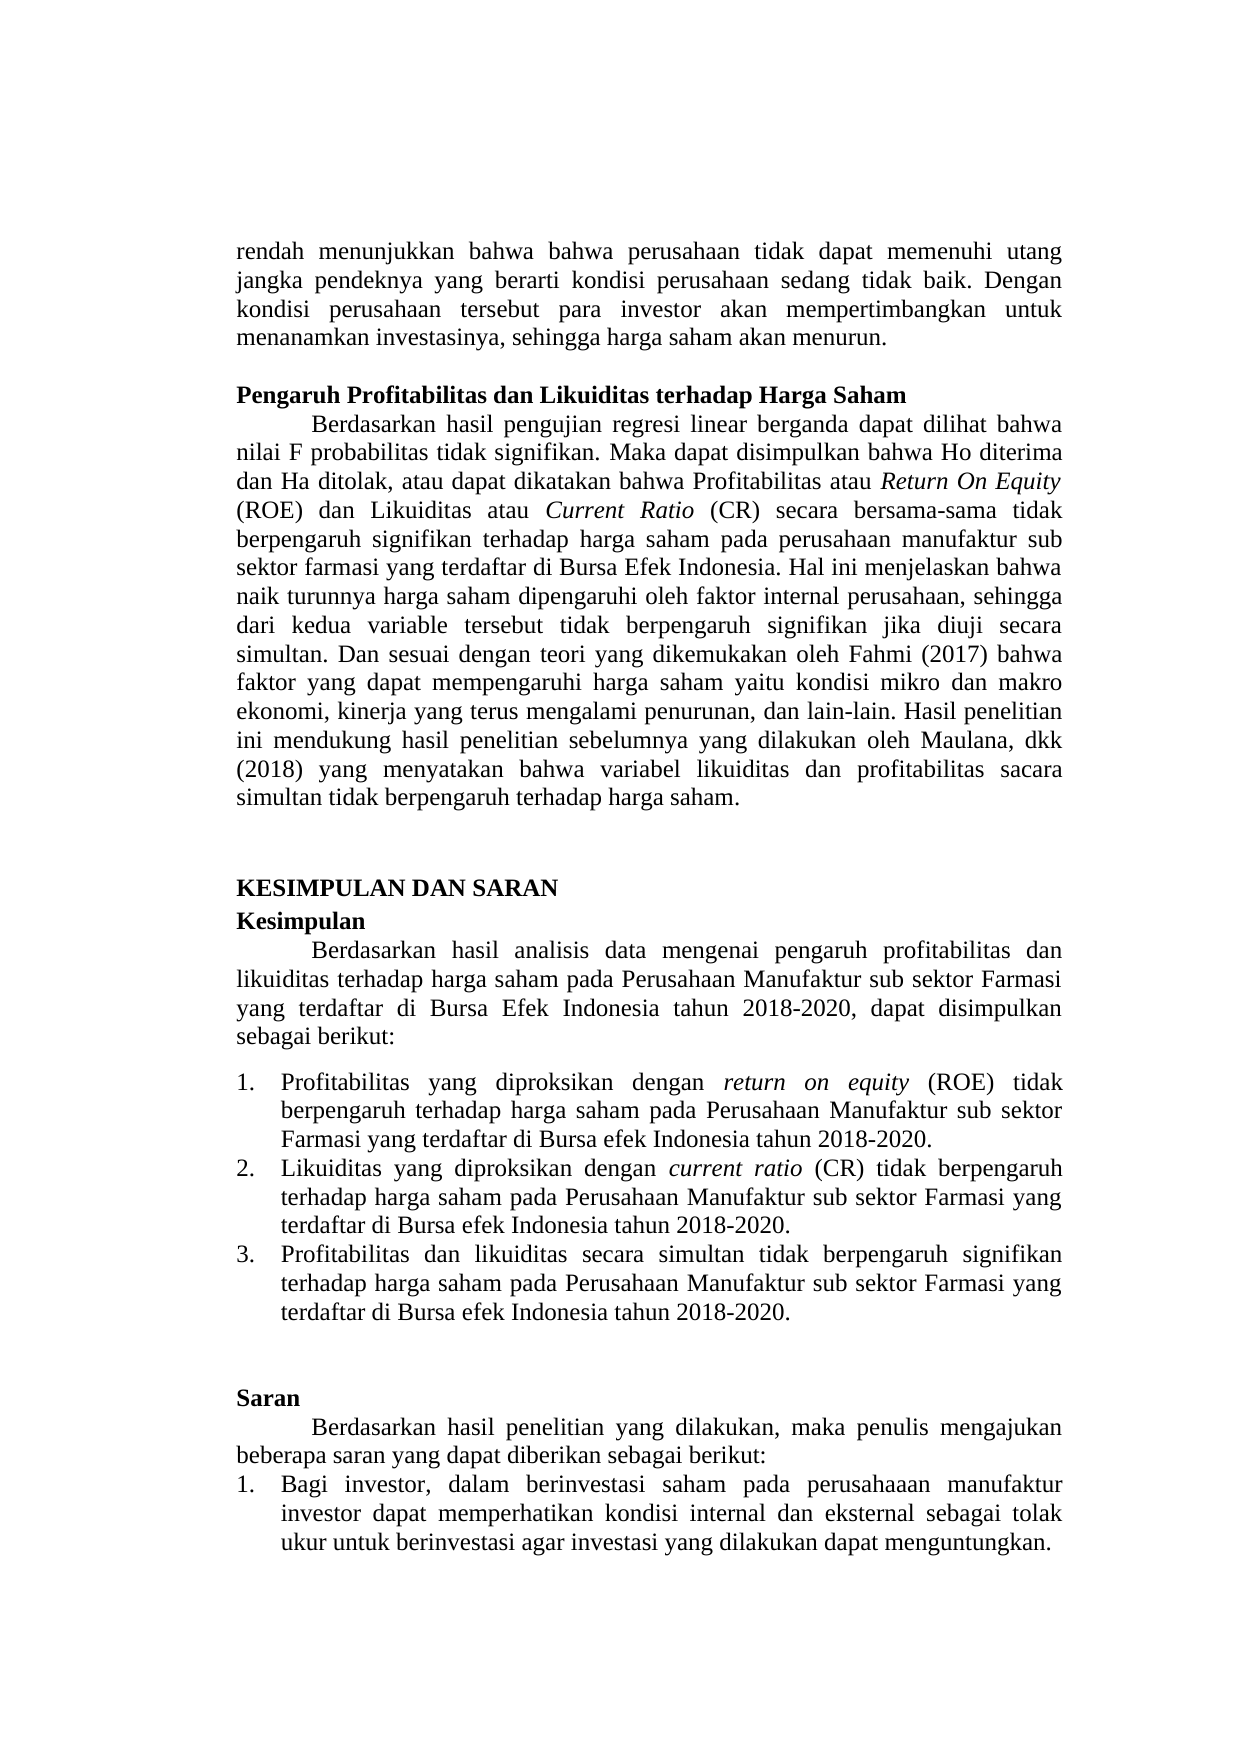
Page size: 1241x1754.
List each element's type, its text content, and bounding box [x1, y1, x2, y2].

list Pengaruh Profitabilitas dan Likuiditas terhadap Harga Saham [236, 380, 1063, 409]
list Likuiditas yang diproksikan dengan current ratio (CR) tidak berpengaruh terhadap harga saham pada Perusahaan Manufaktur sub sektor Farmasi yang terdaftar di Bursa efek Indonesia tahun 2018-2020. [236, 1153, 1063, 1239]
text KESIMPULAN DAN SARAN [236, 873, 1063, 902]
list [236, 236, 1063, 351]
list Bagi investor, dalam berinvestasi saham pada perusahaaan manufaktur investor dapat memperhatikan kondisi internal dan eksternal sebagai tolak ukur untuk berinvestasi agar investasi yang dilakukan dapat menguntungkan. [236, 1469, 1063, 1556]
list Berdasarkan hasil pengujian regresi linear berganda dapat dilihat bahwa nilai F probabilitas tidak signifikan. Maka dapat disimpulkan bahwa Ho diterima dan Ha ditolak, atau dapat dikatakan bahwa Profitabilitas atau Return On Equity (ROE) dan Likuiditas atau Current Ratio (CR) secara bersama-sama tidak berpengaruh signifikan terhadap harga saham pada perusahaan manufaktur sub sektor farmasi yang terdaftar di Bursa Efek Indonesia. Hal ini menjelaskan bahwa naik turunnya harga saham dipengaruhi oleh faktor internal perusahaan, sehingga dari kedua variable tersebut tidak berpengaruh signifikan jika diuji secara simultan. Dan sesuai dengan teori yang dikemukakan oleh Fahmi (2017) bahwa faktor yang dapat mempengaruhi harga saham yaitu kondisi mikro dan makro ekonomi, kinerja yang terus mengalami penurunan, dan lain-lain. Hasil penelitian ini mendukung hasil penelitian sebelumnya yang dilakukan oleh Maulana, dkk (2018) yang menyatakan bahwa variabel likuiditas dan profitabilitas sacara simultan tidak berpengaruh terhadap harga saham. [236, 409, 1063, 811]
list Profitabilitas yang diproksikan dengan return on equity (ROE) tidak berpengaruh terhadap harga saham pada Perusahaan Manufaktur sub sektor Farmasi yang terdaftar di Bursa efek Indonesia tahun 2018-2020. [236, 1067, 1063, 1153]
text Saran [236, 1383, 1063, 1412]
text Berdasarkan hasil penelitian yang dilakukan, maka penulis mengajukan beberapa saran yang dapat diberikan sebagai berikut: [236, 1412, 1063, 1469]
list Profitabilitas dan likuiditas secara simultan tidak berpengaruh signifikan terhadap harga saham pada Perusahaan Manufaktur sub sektor Farmasi yang terdaftar di Bursa efek Indonesia tahun 2018-2020. [236, 1239, 1063, 1326]
text Kesimpulan [236, 906, 1063, 935]
text Berdasarkan hasil analisis data mengenai pengaruh profitabilitas dan likuiditas terhadap harga saham pada Perusahaan Manufaktur sub sektor Farmasi yang terdaftar di Bursa Efek Indonesia tahun 2018-2020, dapat disimpulkan sebagai berikut: [236, 935, 1063, 1050]
